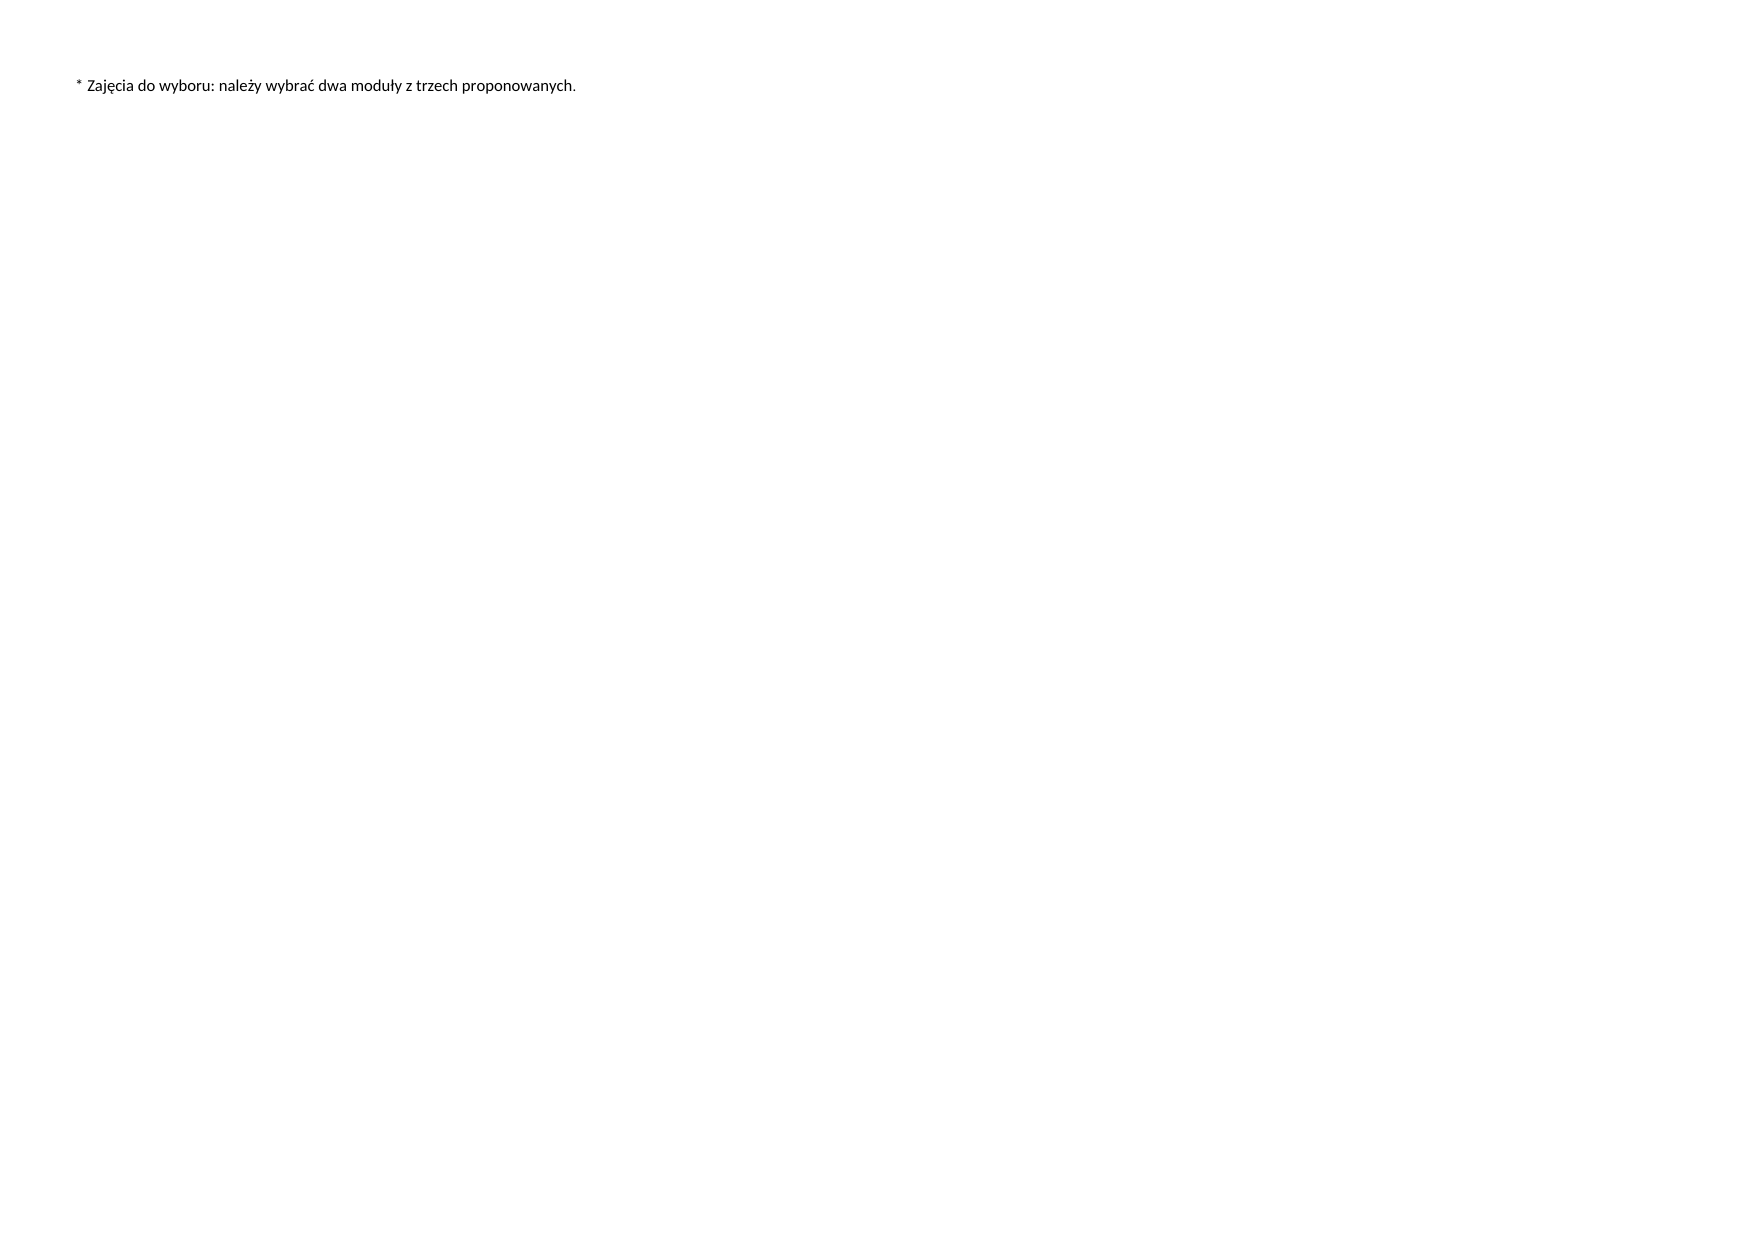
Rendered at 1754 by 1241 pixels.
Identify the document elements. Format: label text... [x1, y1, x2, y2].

text * Zajęcia do wyboru: należy wybrać dwa moduły z trzech proponowanych. [75, 75, 1679, 95]
